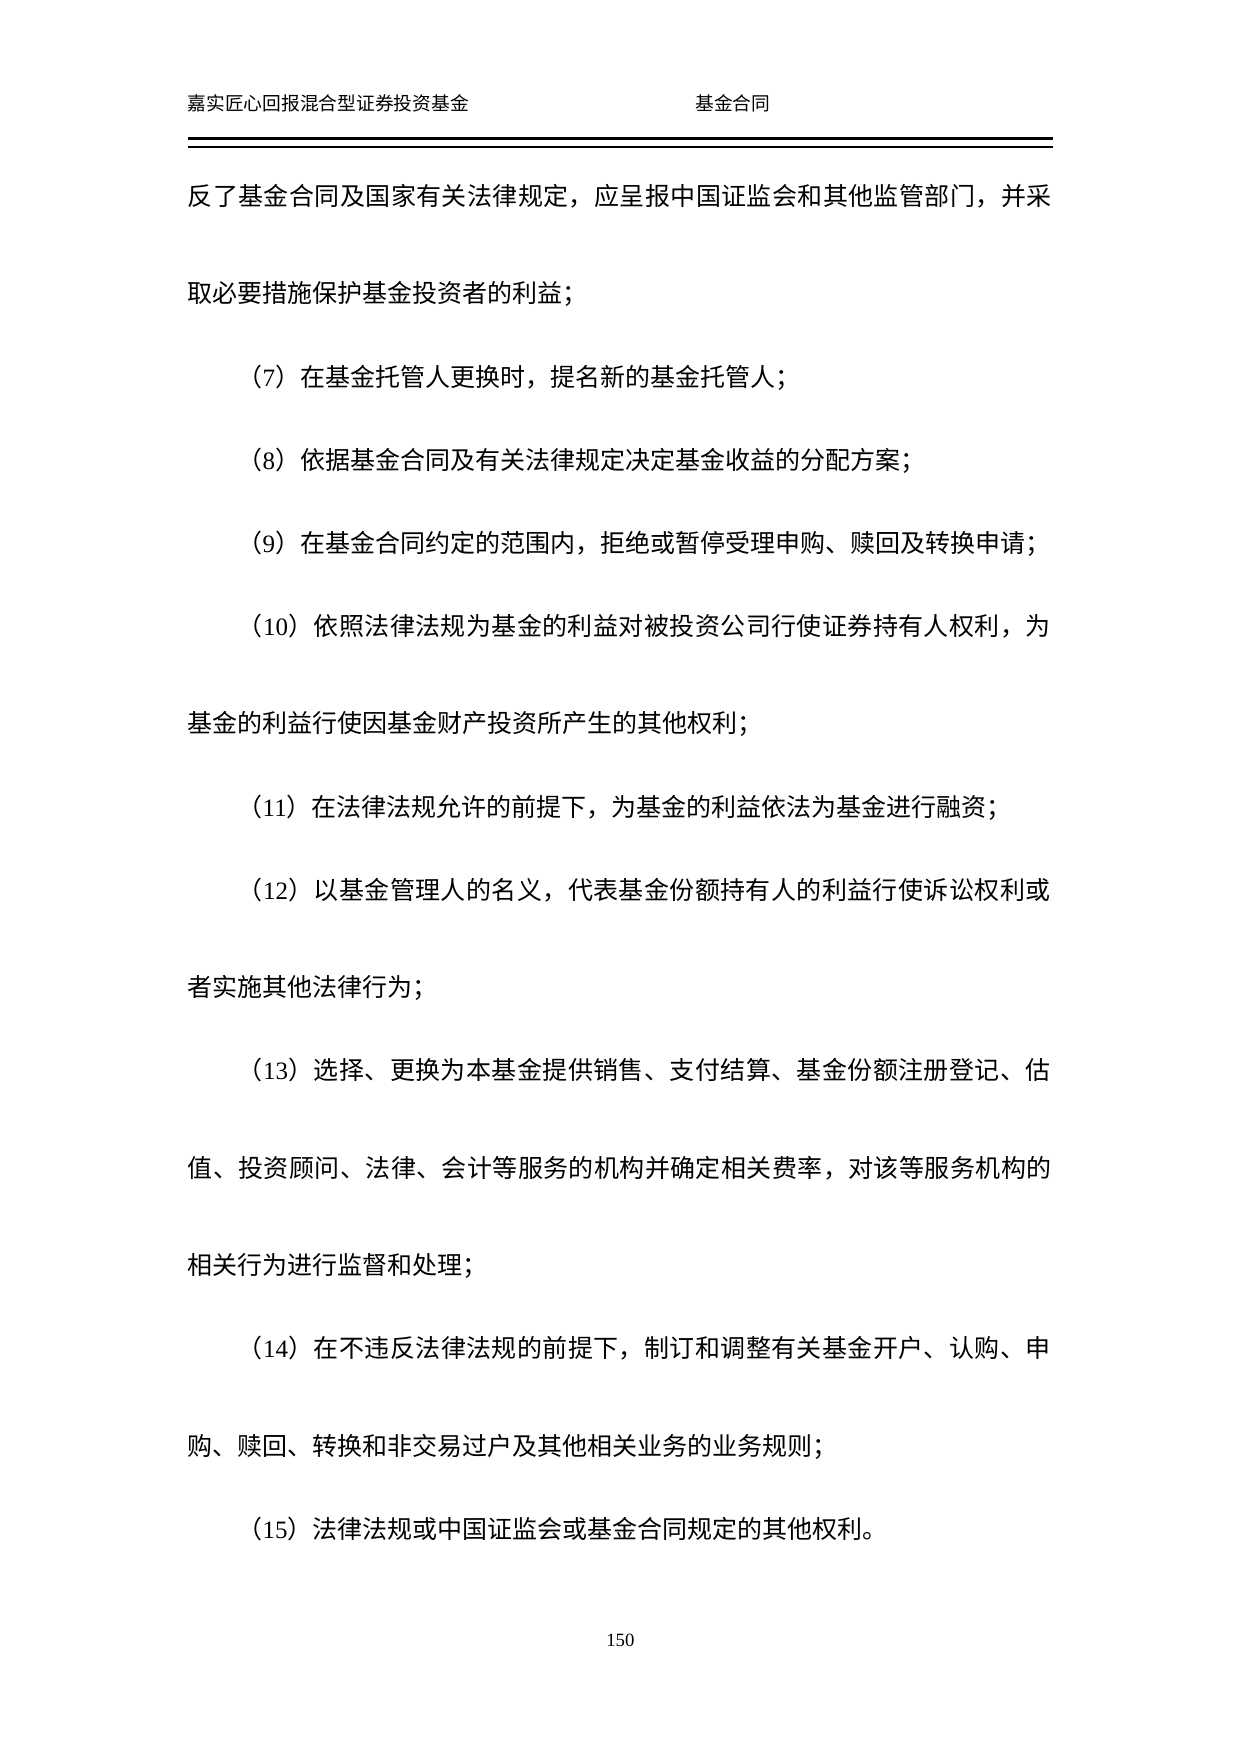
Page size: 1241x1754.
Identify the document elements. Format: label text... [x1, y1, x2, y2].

text （14）在不违反法律法规的前提下，制订和调整有关基金开户、认购、申购、赎回、转换和非交易过户及其他相关业务的业务规则； [187, 1314, 1053, 1477]
text （11）在法律法规允许的前提下，为基金的利益依法为基金进行融资； [187, 773, 1053, 838]
text （13）选择、更换为本基金提供销售、支付结算、基金份额注册登记、估值、投资顾问、法律、会计等服务的机构并确定相关费率，对该等服务机构的相关行为进行监督和处理； [187, 1036, 1053, 1296]
text （8）依据基金合同及有关法律规定决定基金收益的分配方案； [187, 426, 1053, 491]
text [187, 162, 1053, 324]
text （12）以基金管理人的名义，代表基金份额持有人的利益行使诉讼权利或者实施其他法律行为； [187, 856, 1053, 1018]
text （10）依照法律法规为基金的利益对被投资公司行使证券持有人权利，为基金的利益行使因基金财产投资所产生的其他权利； [187, 592, 1053, 754]
text （15）法律法规或中国证监会或基金合同规定的其他权利。 [187, 1495, 1053, 1560]
text （7）在基金托管人更换时，提名新的基金托管人； [187, 343, 1053, 408]
text （9）在基金合同约定的范围内，拒绝或暂停受理申购、赎回及转换申请； [187, 509, 1053, 574]
